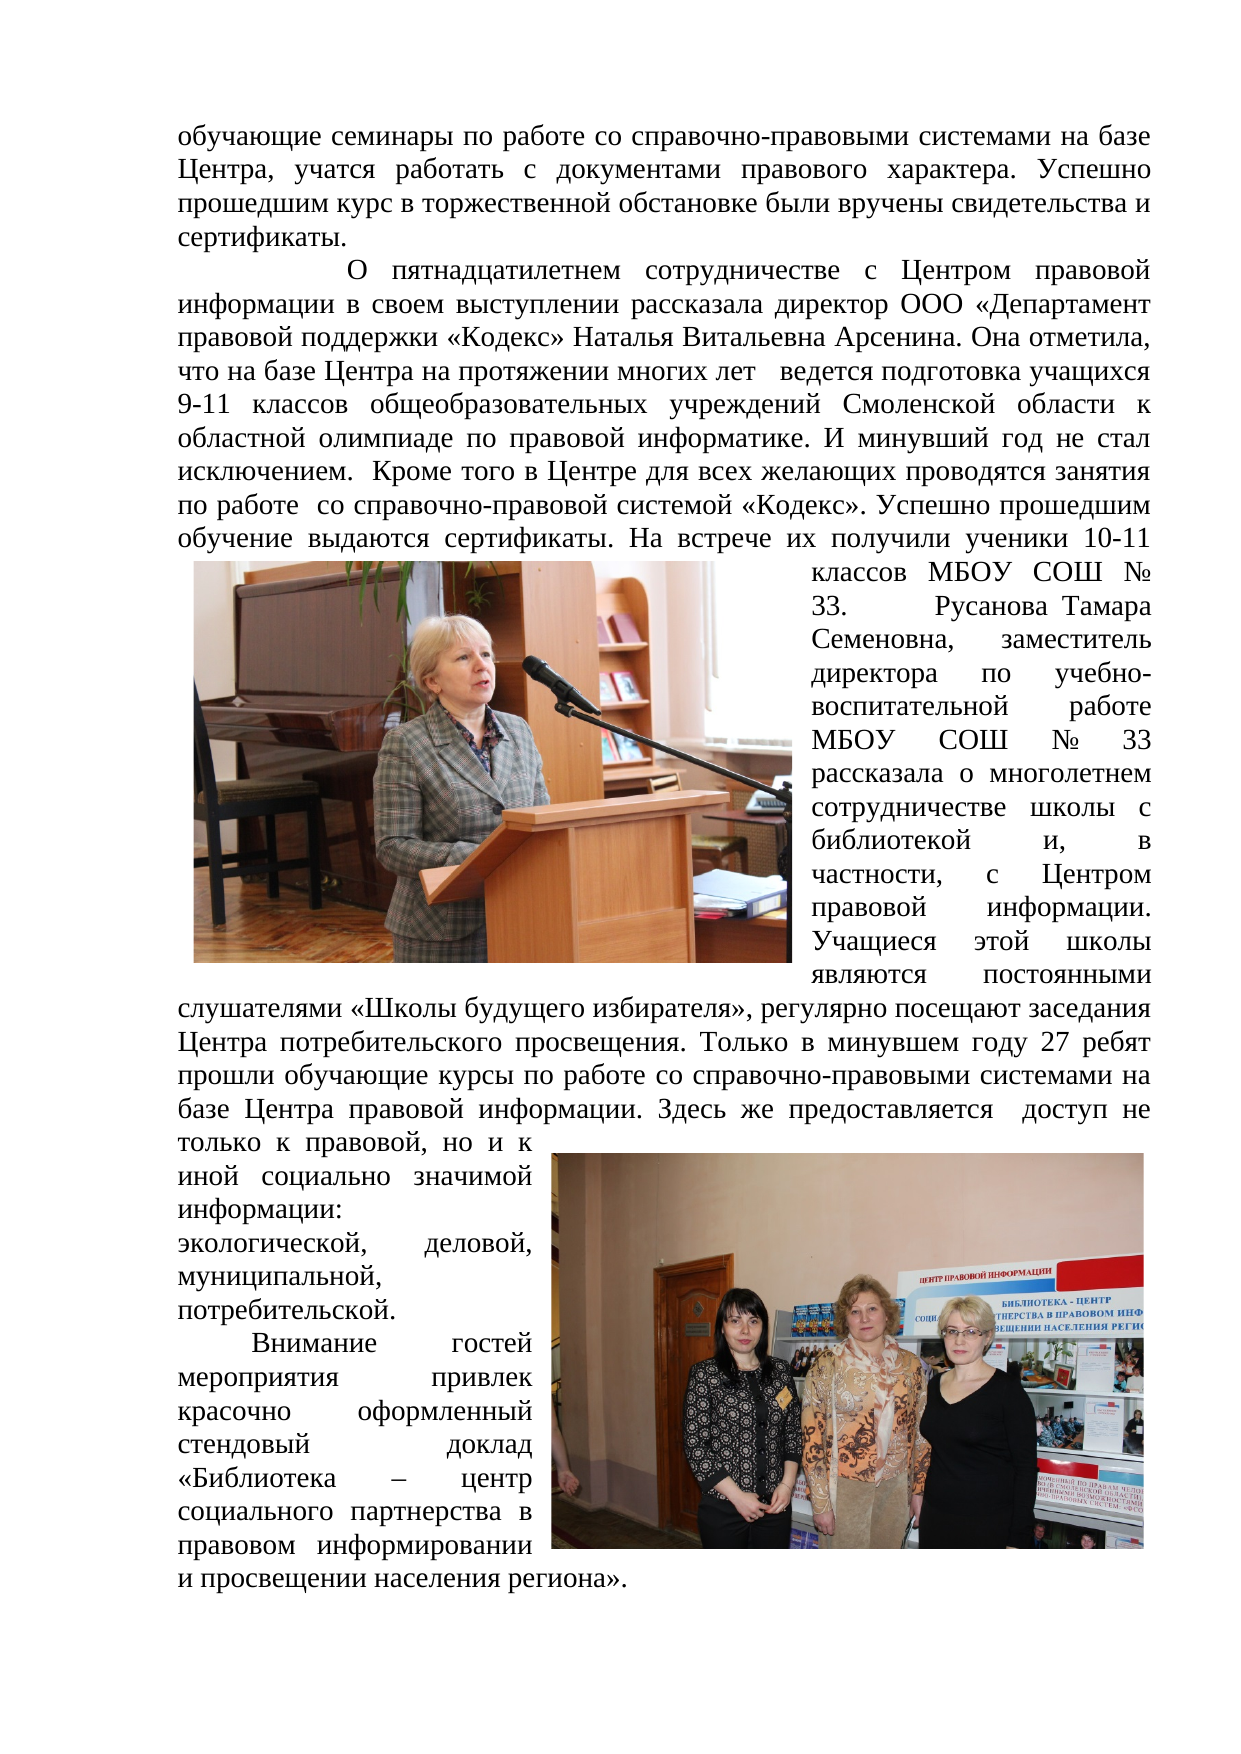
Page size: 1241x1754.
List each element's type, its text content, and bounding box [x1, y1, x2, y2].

picture [550, 1153, 1144, 1548]
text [177, 118, 1152, 252]
picture [192, 561, 792, 962]
text Внимание гостей мероприятия привлек красочно оформленный стендовый доклад «Библиотека – центр социального партнерства в правовом информировании и просвещении населения региона». [177, 1326, 1152, 1594]
text О пятнадцатилетнем сотрудничестве с Центром правовой информации в своем выступлении рассказала директор ООО «Департамент правовой поддержки «Кодекс» Наталья Витальевна Арсенина. Она отметила, что на базе Центра на протяжении многих лет ведется подготовка учащихся 9-11 классов общеобразовательных учреждений Смоленской области к областной олимпиаде по правовой информатике. И минувший год не стал исключением. Кроме того в Центре для всех желающих проводятся занятия по работе со справочно-правовой системой «Кодекс». Успешно прошедшим обучение выдаются сертификаты. На встрече их получили ученики 10-11 классов МБОУ СОШ № 33. Русанова Тамара Семеновна, заместитель директора по учебно-воспитательной работе МБОУ СОШ № 33 рассказала о многолетнем сотрудничестве школы с библиотекой и, в частности, с Центром правовой информации. Учащиеся этой школы являются постоянными слушателями «Школы будущего избирателя», регулярно посещают заседания Центра потребительского просвещения. Только в минувшем году 27 ребят прошли обучающие курсы по работе со справочно-правовыми системами на базе Центра правовой информации. Здесь же предоставляется доступ не только к правовой, но и к иной социально значимой информации: экологической, деловой, муниципальной, потребительской. [177, 252, 1152, 1326]
